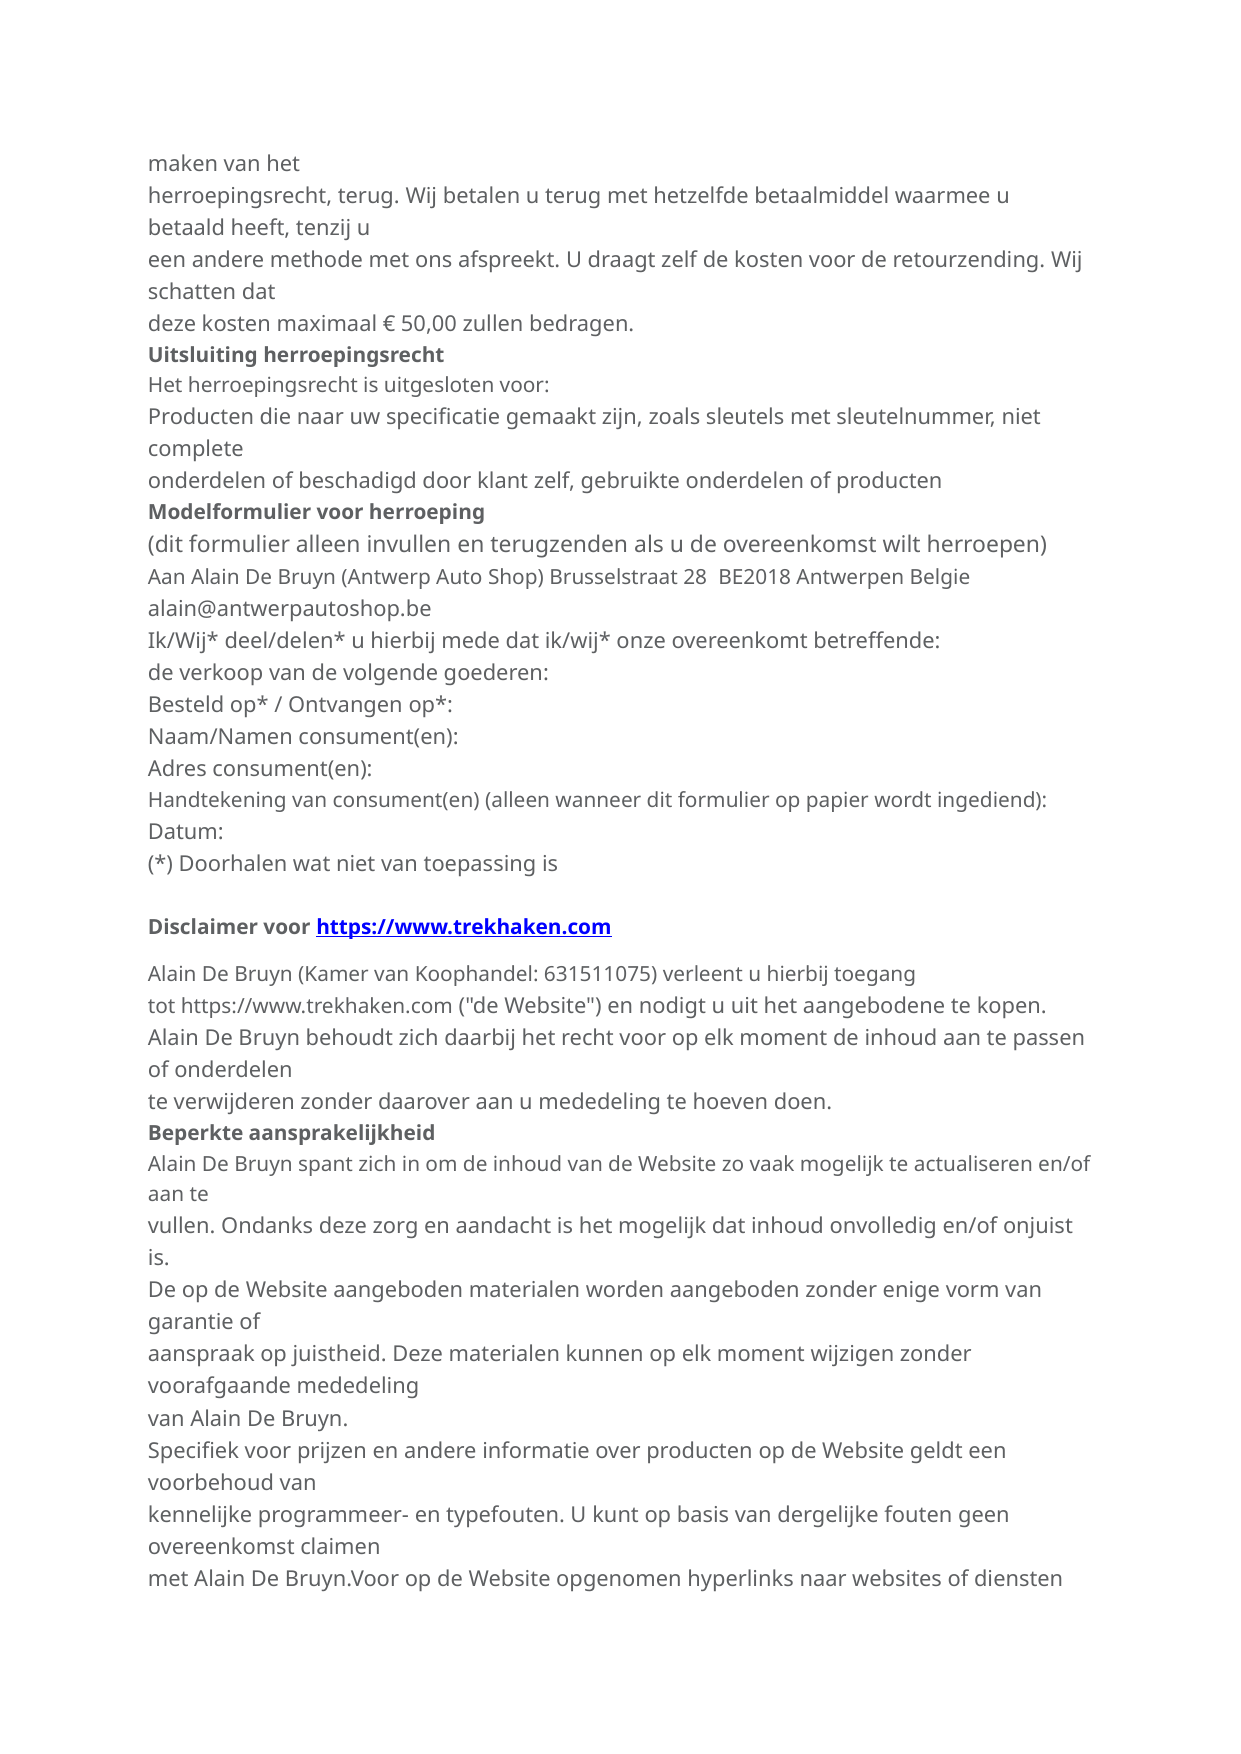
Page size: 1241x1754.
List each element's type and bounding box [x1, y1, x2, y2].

text [148, 148, 1093, 940]
text [148, 959, 1093, 1593]
